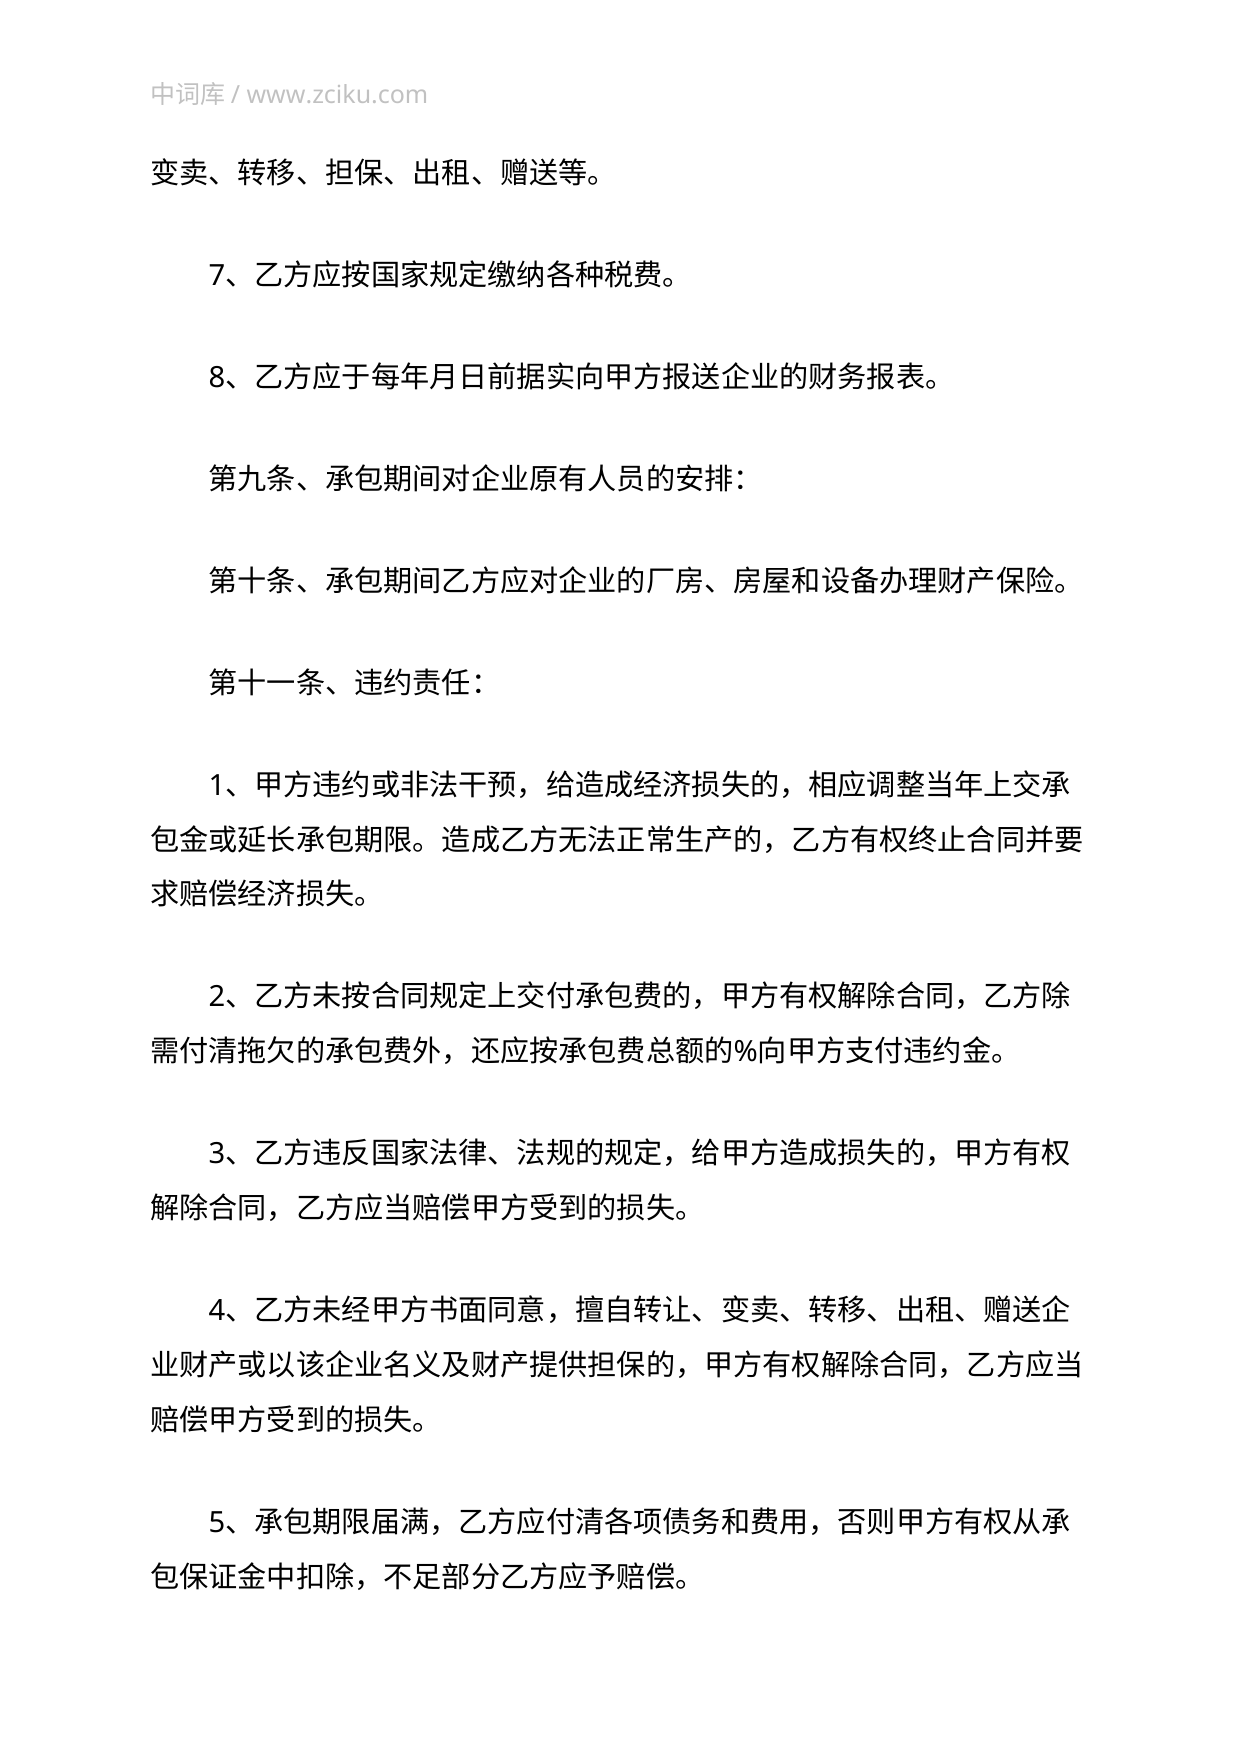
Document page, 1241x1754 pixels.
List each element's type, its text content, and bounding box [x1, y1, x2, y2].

text 3、乙方违反国家法律、法规的规定，给甲方造成损失的，甲方有权解除合同，乙方应当赔偿甲方受到的损失。 [150, 1130, 1090, 1227]
text 第十一条、违约责任： [150, 659, 1090, 702]
text 第十条、承包期间乙方应对企业的厂房、房屋和设备办理财产保险。 [150, 557, 1090, 600]
text 1、甲方违约或非法干预，给造成经济损失的，相应调整当年上交承包金或延长承包期限。造成乙方无法正常生产的，乙方有权终止合同并要求赔偿经济损失。 [150, 761, 1090, 913]
text 2、乙方未按合同规定上交付承包费的，甲方有权解除合同，乙方除需付清拖欠的承包费外，还应按承包费总额的%向甲方支付违约金。 [150, 973, 1090, 1070]
text 8、乙方应于每年月日前据实向甲方报送企业的财务报表。 [150, 354, 1090, 396]
text 4、乙方未经甲方书面同意，擅自转让、变卖、转移、出租、赠送企业财产或以该企业名义及财产提供担保的，甲方有权解除合同，乙方应当赔偿甲方受到的损失。 [150, 1286, 1090, 1439]
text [150, 150, 1090, 192]
text 7、乙方应按国家规定缴纳各种税费。 [150, 252, 1090, 294]
text 5、承包期限届满，乙方应付清各项债务和费用，否则甲方有权从承包保证金中扣除，不足部分乙方应予赔偿。 [150, 1498, 1090, 1595]
text 第九条、承包期间对企业原有人员的安排： [150, 456, 1090, 498]
